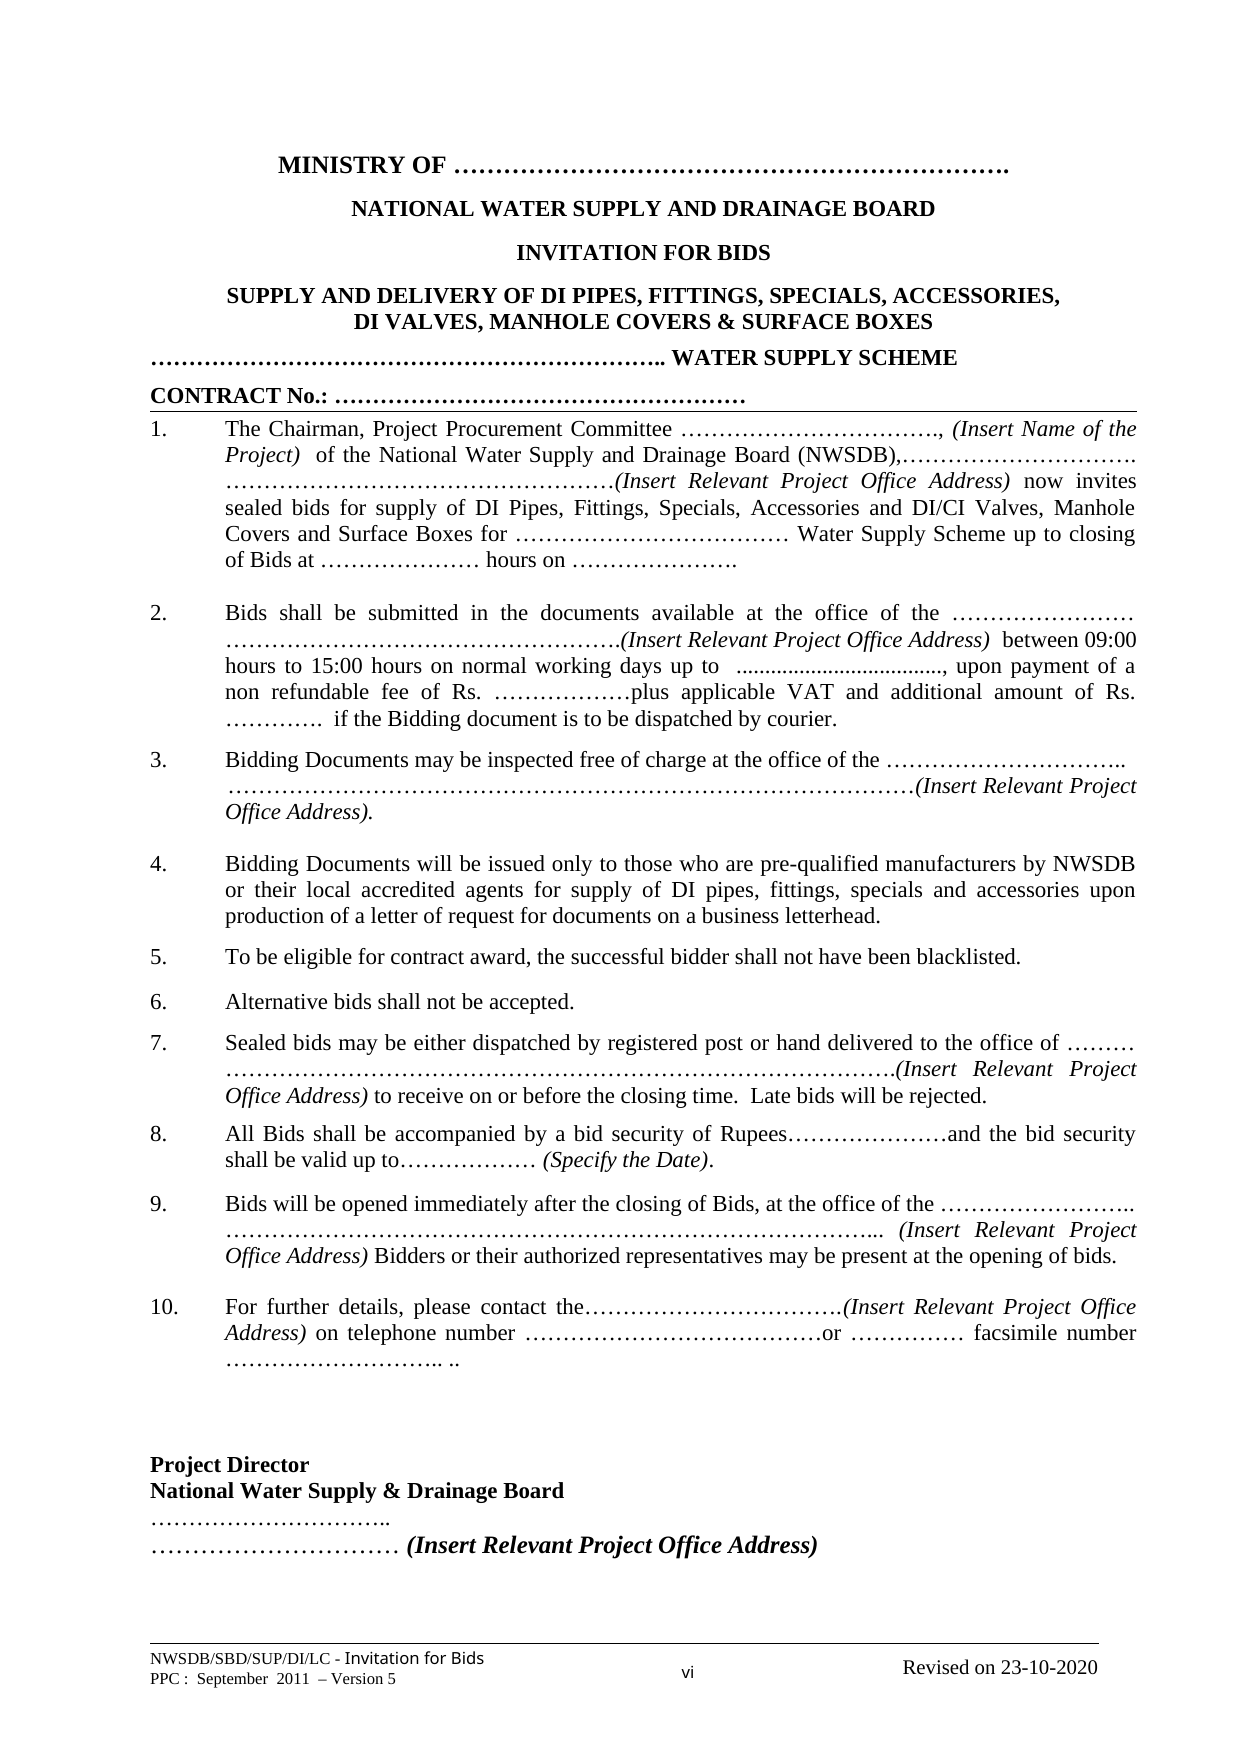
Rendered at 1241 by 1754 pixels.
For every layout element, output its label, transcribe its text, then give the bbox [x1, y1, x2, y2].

text INVITATION FOR BIDS [150, 239, 1137, 265]
text 10. For further details, please contact the…………………………….(Insert Relevant Project Office Address) on telephone number …………………………………or …………… facsimile number ……………………….. .. [150, 1293, 1137, 1372]
text 5. To be eligible for contract award, the successful bidder shall not have been blacklisted. [150, 943, 1137, 970]
text ………………………… (Insert Relevant Project Office Address) [150, 1530, 1137, 1559]
text ………………………………………………………….. WATER SUPPLY SCHEME [150, 344, 1137, 370]
text SUPPLY AND DELIVERY OF DI PIPES, FITTINGS, SPECIALS, ACCESSORIES, [150, 282, 1137, 308]
text National Water Supply & Drainage Board [150, 1477, 1137, 1503]
text ………………………….. [150, 1503, 1137, 1530]
text ………………………………………………………………………………(Insert Relevant Project Office Address). [150, 772, 1137, 825]
text 6. Alternative bids shall not be accepted. [150, 988, 1137, 1015]
text 2. Bids shall be submitted in the documents available at the office of the …………………… …………………………………………….(Insert Relevant Project Office Address) between 09:00 hours to 15:00 hours on normal working days up to ...................................., upon payment of a non refundable fee of Rs. ………………plus applicable VAT and additional amount of Rs. …………. if the Bidding document is to be dispatched by courier. [150, 599, 1137, 731]
text 3. Bidding Documents may be inspected free of charge at the office of the ………………………….. [150, 746, 1137, 772]
text 4. Bidding Documents will be issued only to those who are pre-qualified manufacturers by NWSDB or their local accredited agents for supply of DI pipes, fittings, specials and accessories upon production of a letter of request for documents on a business letterhead. [150, 850, 1137, 929]
text DI VALVES, MANHOLE COVERS & SURFACE BOXES [150, 308, 1137, 334]
text Project Director [150, 1451, 1137, 1477]
text MINISTRY OF …………………………………………………………. [150, 150, 1137, 179]
text CONTRACT No.: ……………………………………………… [150, 382, 1137, 411]
text 8. All Bids shall be accompanied by a bid security of Rupees…………………and the bid security shall be valid up to……………… (Specify the Date). [150, 1120, 1137, 1173]
text 1. The Chairman, Project Procurement Committee ……………………………., (Insert Name of the Project) of the National Water Supply and Drainage Board (NWSDB),…………………………. ……………………………………………(Insert Relevant Project Office Address) now invites sealed bids for supply of DI Pipes, Fittings, Specials, Accessories and DI/CI Valves, Manhole Covers and Surface Boxes for ……………………………… Water Supply Scheme up to closing of Bids at ………………… hours on …………………. [150, 415, 1137, 573]
text NATIONAL WATER SUPPLY AND DRAINAGE BOARD [150, 196, 1137, 222]
text 9. Bids will be opened immediately after the closing of Bids, at the office of the …………………….. …………………………………………………………………………... (Insert Relevant Project Office Address) Bidders or their authorized representatives may be present at the opening of bids. [150, 1190, 1137, 1269]
text 7. Sealed bids may be either dispatched by registered post or hand delivered to the office of ……… …………………………………………………………………………….(Insert Relevant Project Office Address) to receive on or before the closing time. Late bids will be rejected. [150, 1029, 1137, 1108]
